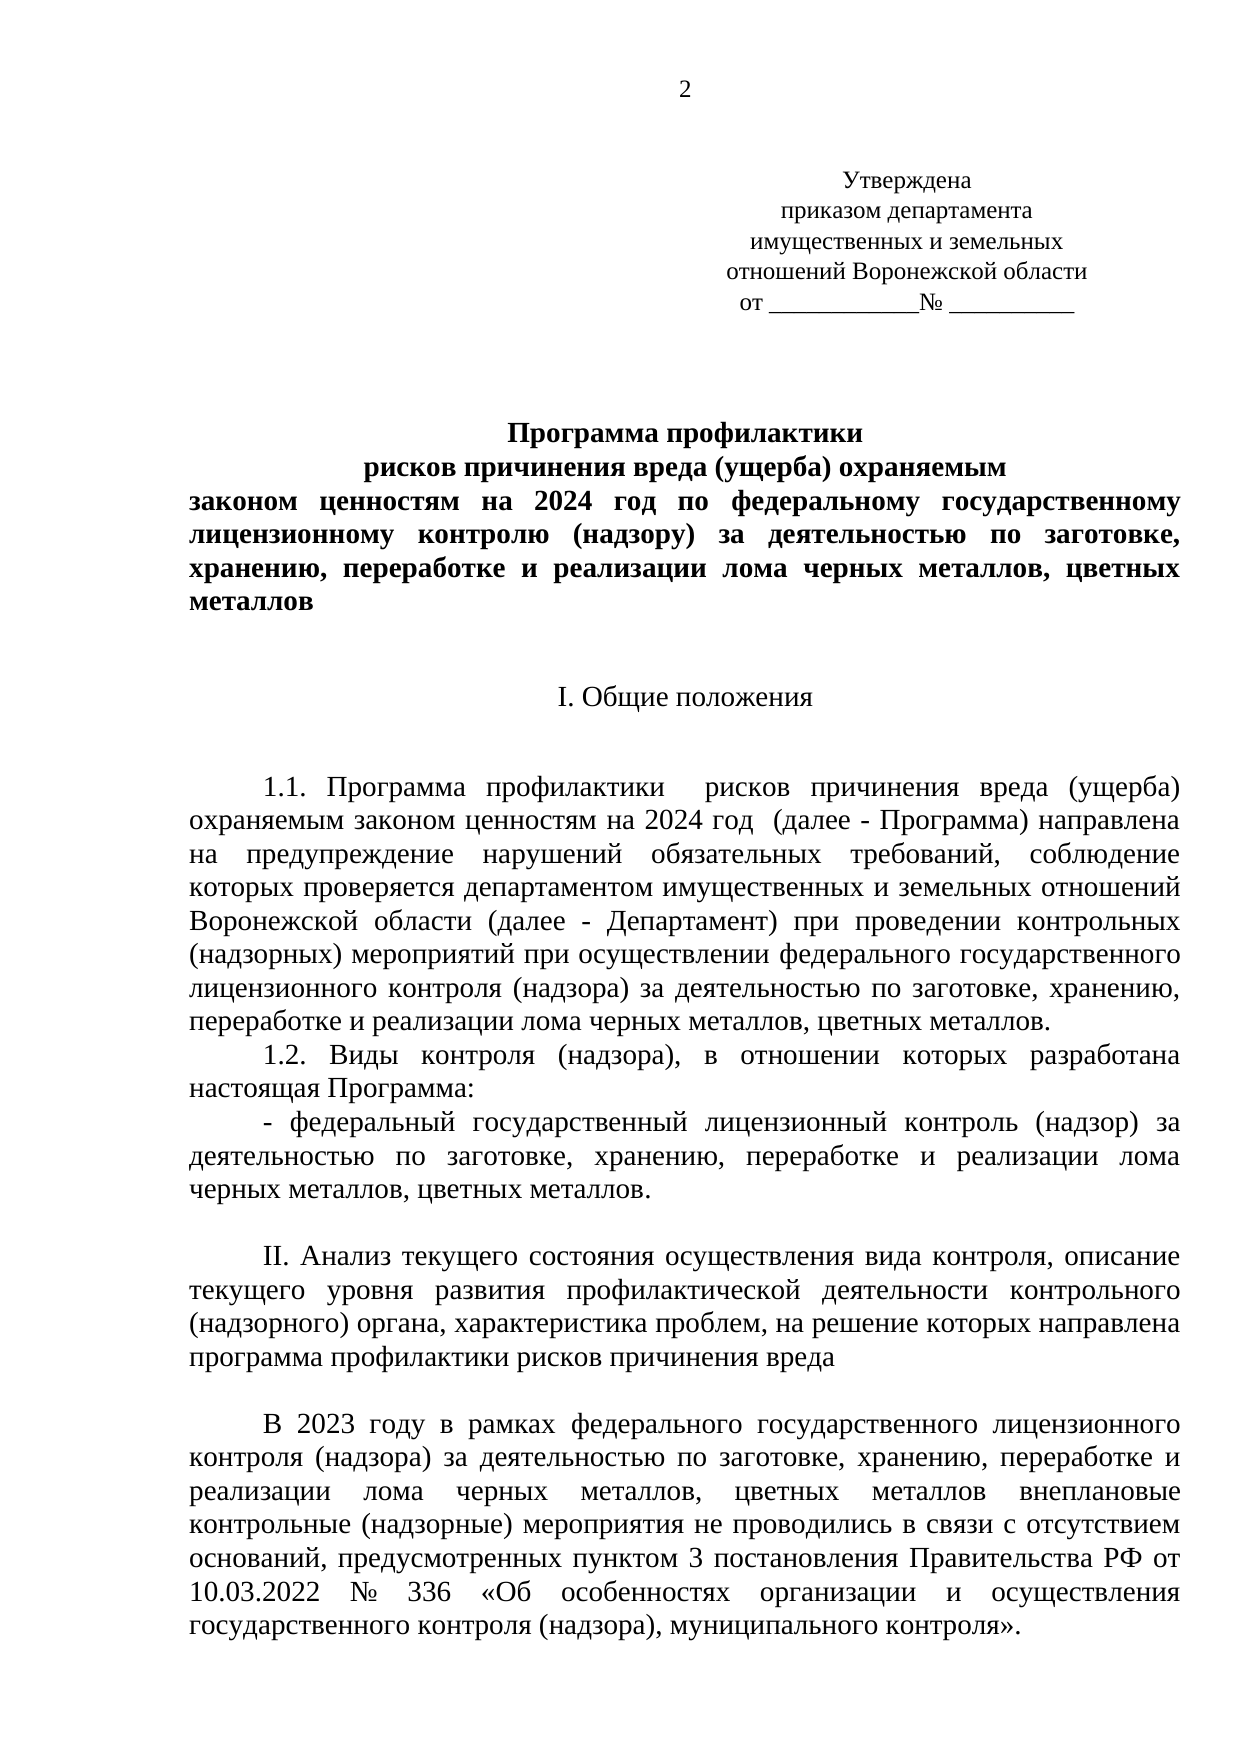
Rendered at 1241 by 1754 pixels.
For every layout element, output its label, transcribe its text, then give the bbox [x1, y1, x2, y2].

table_header Утверждена приказом департамента имущественных и земельных отношений Воронежской области от ____________№ __________ [708, 165, 1105, 416]
text II. Анализ текущего состояния осуществления вида контроля, описание текущего уровня развития профилактической деятельности контрольного (надзорного) органа, характеристика проблем, на решение которых направлена программа профилактики рисков причинения вреда [189, 1238, 1181, 1372]
text законом ценностям на 2024 год по федеральному государственному лицензионному контролю (надзору) за деятельностью по заготовке, хранению, переработке и реализации лома черных металлов, цветных металлов [189, 483, 1181, 617]
text 1.1. Программа профилактики рисков причинения вреда (ущерба) охраняемым законом ценностям на 2024 год (далее - Программа) направлена на предупреждение нарушений обязательных требований, соблюдение которых проверяется департаментом имущественных и земельных отношений Воронежской области (далее - Департамент) при проведении контрольных (надзорных) мероприятий при осуществлении федерального государственного лицензионного контроля (надзора) за деятельностью по заготовке, хранению, переработке и реализации лома черных металлов, цветных металлов. [189, 769, 1181, 1037]
text рисков причинения вреда (ущерба) охраняемым [189, 449, 1181, 483]
text I. Общие положения [189, 679, 1181, 713]
text Программа профилактики [189, 416, 1181, 449]
text В 2023 году в рамках федерального государственного лицензионного контроля (надзора) за деятельностью по заготовке, хранению, переработке и реализации лома черных металлов, цветных металлов внеплановые контрольные (надзорные) мероприятия не проводились в связи с отсутствием оснований, предусмотренных пунктом 3 постановления Правительства РФ от 10.03.2022 № 336 «Об особенностях организации и осуществления государственного контроля (надзора), муниципального контроля». [189, 1406, 1181, 1641]
text - федеральный государственный лицензионный контроль (надзор) за деятельностью по заготовке, хранению, переработке и реализации лома черных металлов, цветных металлов. [189, 1104, 1181, 1205]
text 1.2. Виды контроля (надзора), в отношении которых разработана настоящая Программа: [189, 1037, 1181, 1104]
